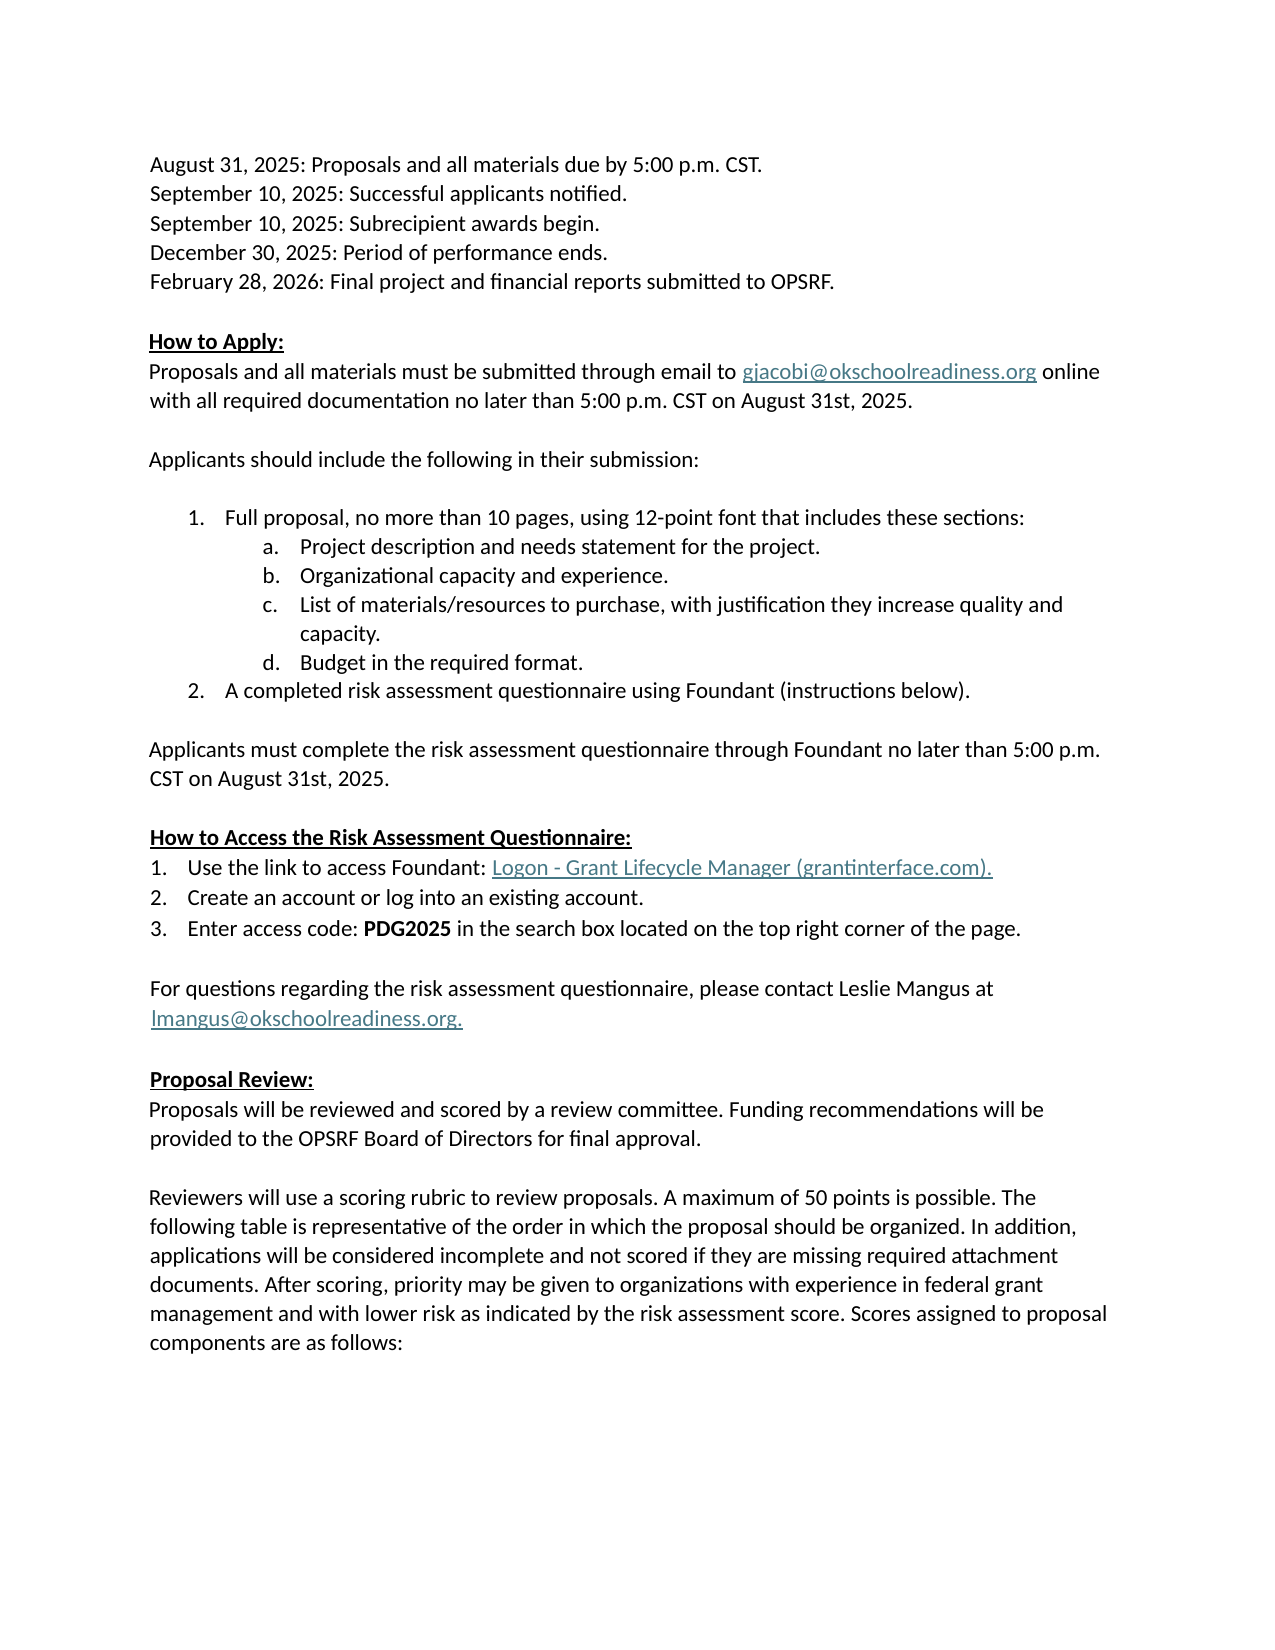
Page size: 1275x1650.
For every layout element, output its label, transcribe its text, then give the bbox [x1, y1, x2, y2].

list Use the link to access Foundant: Logon - Grant Lifecycle Manager (grantinterface.com). [150, 853, 1125, 881]
text How to Access the Risk Assessment Questionnaire: [150, 823, 1125, 851]
list Enter access code: PDG2025 in the search box located on the top right corner of the page. [150, 914, 1125, 942]
list Full proposal, no more than 10 pages, using 12-point font that includes these sections: [187, 503, 1125, 532]
text Proposals and all materials must be submitted through email to gjacobi@okschoolreadiness.org online with all required documentation no later than 5:00 p.m. CST on August 31st, 2025. [148, 357, 1125, 414]
list Project description and needs statement for the project. [262, 532, 1125, 560]
text Reviewers will use a scoring rubric to review proposals. A maximum of 50 points is possible. The following table is representative of the order in which the proposal should be organized. In addition, applications will be considered incomplete and not scored if they are missing required attachment documents. After scoring, priority may be given to organizations with experience in federal grant management and with lower risk as indicated by the risk assessment score. Scores assigned to proposal components are as follows: [148, 1183, 1125, 1356]
text Applicants must complete the risk assessment questionnaire through Foundant no later than 5:00 p.m. CST on August 31st, 2025. [148, 735, 1125, 792]
text Applicants should include the following in their submission: [148, 445, 1125, 473]
text September 10, 2025: Subrecipient awards begin. [150, 209, 1125, 237]
text February 28, 2026: Final project and financial reports submitted to OPSRF. [150, 267, 1125, 295]
list Budget in the required format. [262, 648, 1125, 676]
text December 30, 2025: Period of performance ends. [150, 238, 1125, 266]
list A completed risk assessment questionnaire using Foundant (instructions below). [187, 677, 1125, 705]
text For questions regarding the risk assessment questionnaire, please contact Leslie Mangus at lmangus@okschoolreadiness.org. [150, 974, 1125, 1032]
text September 10, 2025: Successful applicants notified. [150, 179, 1125, 207]
text Proposal Review: [150, 1065, 1125, 1093]
list List of materials/resources to purchase, with justification they increase quality and capacity. [262, 590, 1125, 647]
text August 31, 2025: Proposals and all materials due by 5:00 p.m. CST. [150, 150, 1125, 178]
text How to Apply: [148, 327, 1125, 355]
text Proposals will be reviewed and scored by a review committee. Funding recommendations will be provided to the OPSRF Board of Directors for final approval. [148, 1095, 1125, 1152]
list Organizational capacity and experience. [262, 561, 1125, 589]
list Create an account or log into an existing account. [150, 883, 1125, 911]
